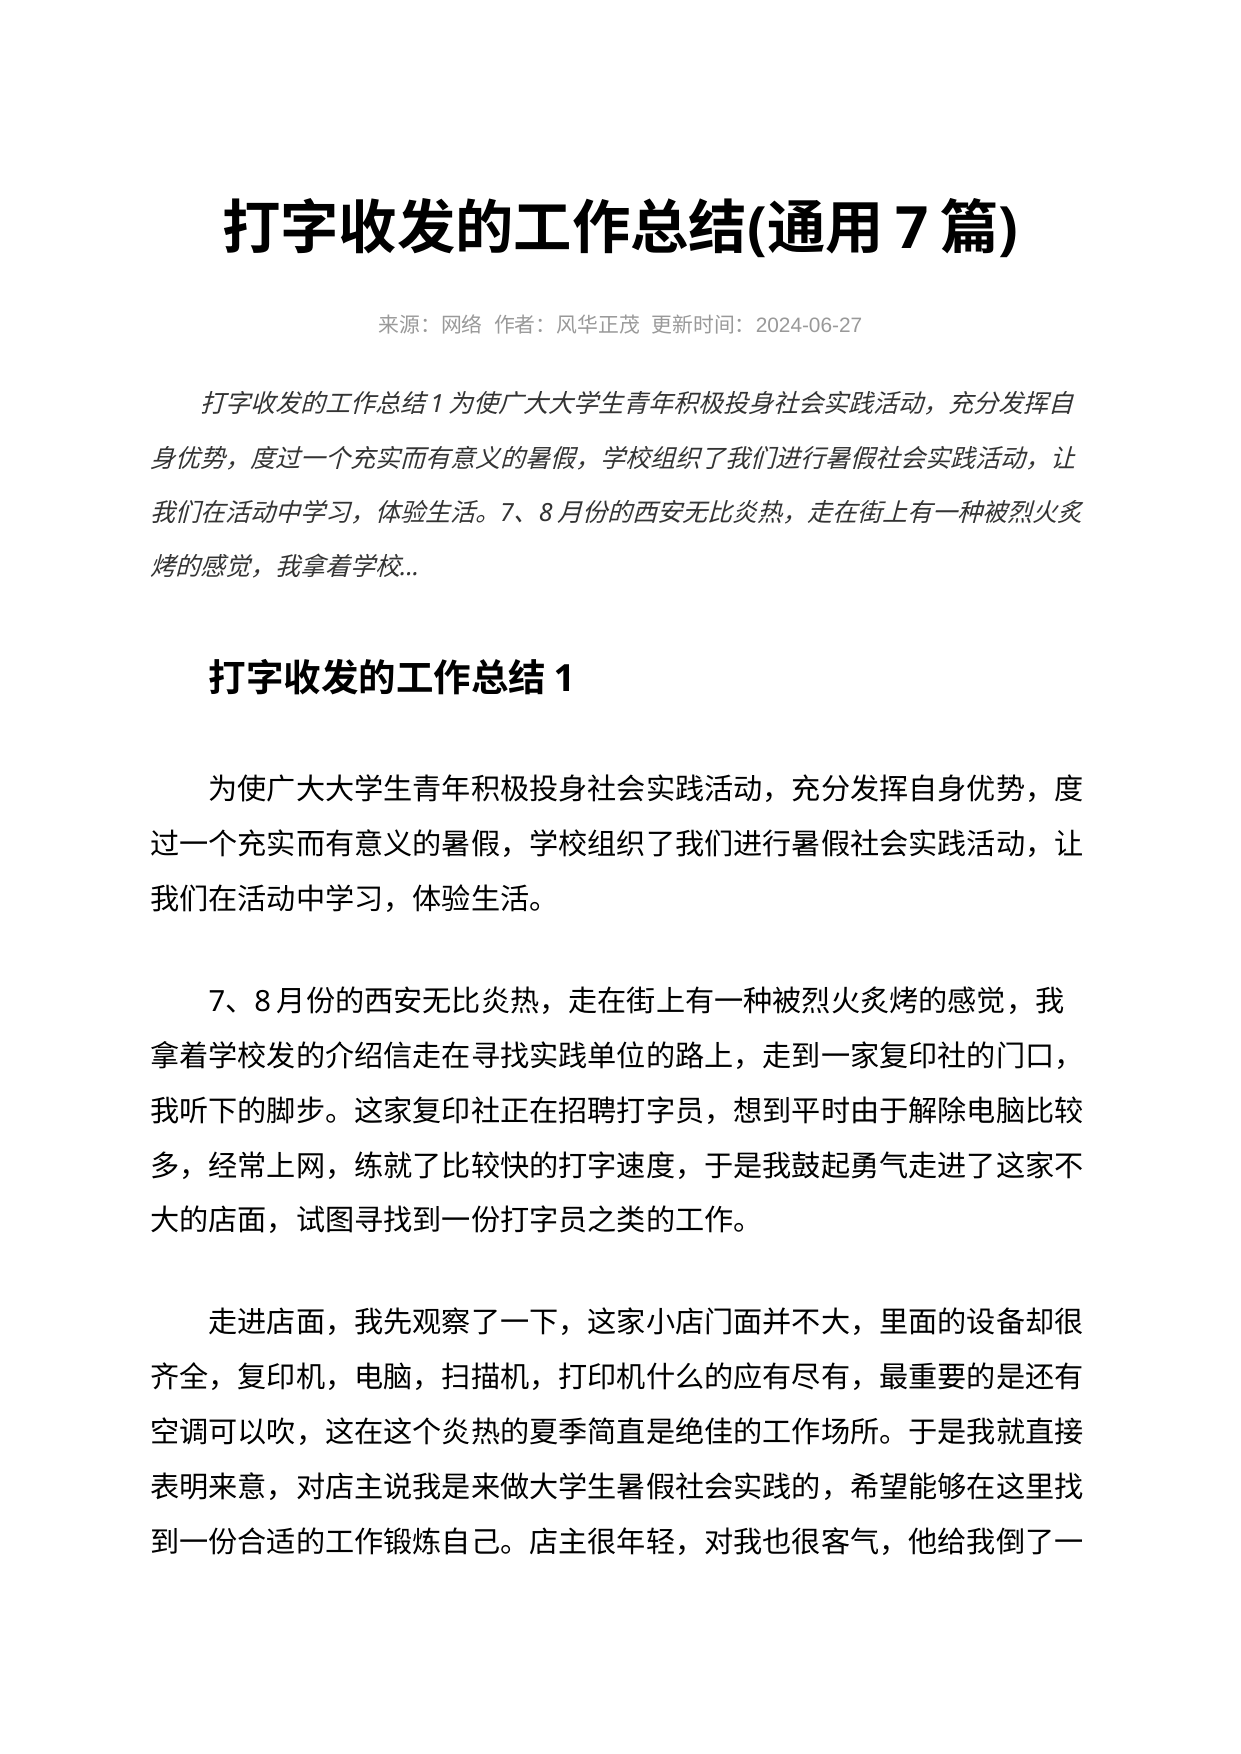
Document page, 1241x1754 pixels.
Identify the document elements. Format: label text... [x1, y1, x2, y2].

text 来源：网络 作者：风华正茂 更新时间：2024-06-27 [150, 313, 1090, 337]
text 打字收发的工作总结1为使广大大学生青年积极投身社会实践活动，充分发挥自身优势，度过一个充实而有意义的暑假，学校组织了我们进行暑假社会实践活动，让我们在活动中学习，体验生活。7、8月份的西安无比炎热，走在街上有一种被烈火炙烤的感觉，我拿着学校... [150, 384, 1090, 583]
text 打字收发的工作总结1 [150, 648, 1090, 703]
text 为使广大大学生青年积极投身社会实践活动，充分发挥自身优势，度过一个充实而有意义的暑假，学校组织了我们进行暑假社会实践活动，让我们在活动中学习，体验生活。 [150, 766, 1090, 918]
subtitle 打字收发的工作总结(通用7篇) [150, 181, 1090, 266]
text 7、8月份的西安无比炎热，走在街上有一种被烈火炙烤的感觉，我拿着学校发的介绍信走在寻找实践单位的路上，走到一家复印社的门口，我听下的脚步。这家复印社正在招聘打字员，想到平时由于解除电脑比较多，经常上网，练就了比较快的打字速度，于是我鼓起勇气走进了这家不大的店面，试图寻找到一份打字员之类的工作。 [150, 977, 1090, 1239]
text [150, 1299, 1090, 1561]
